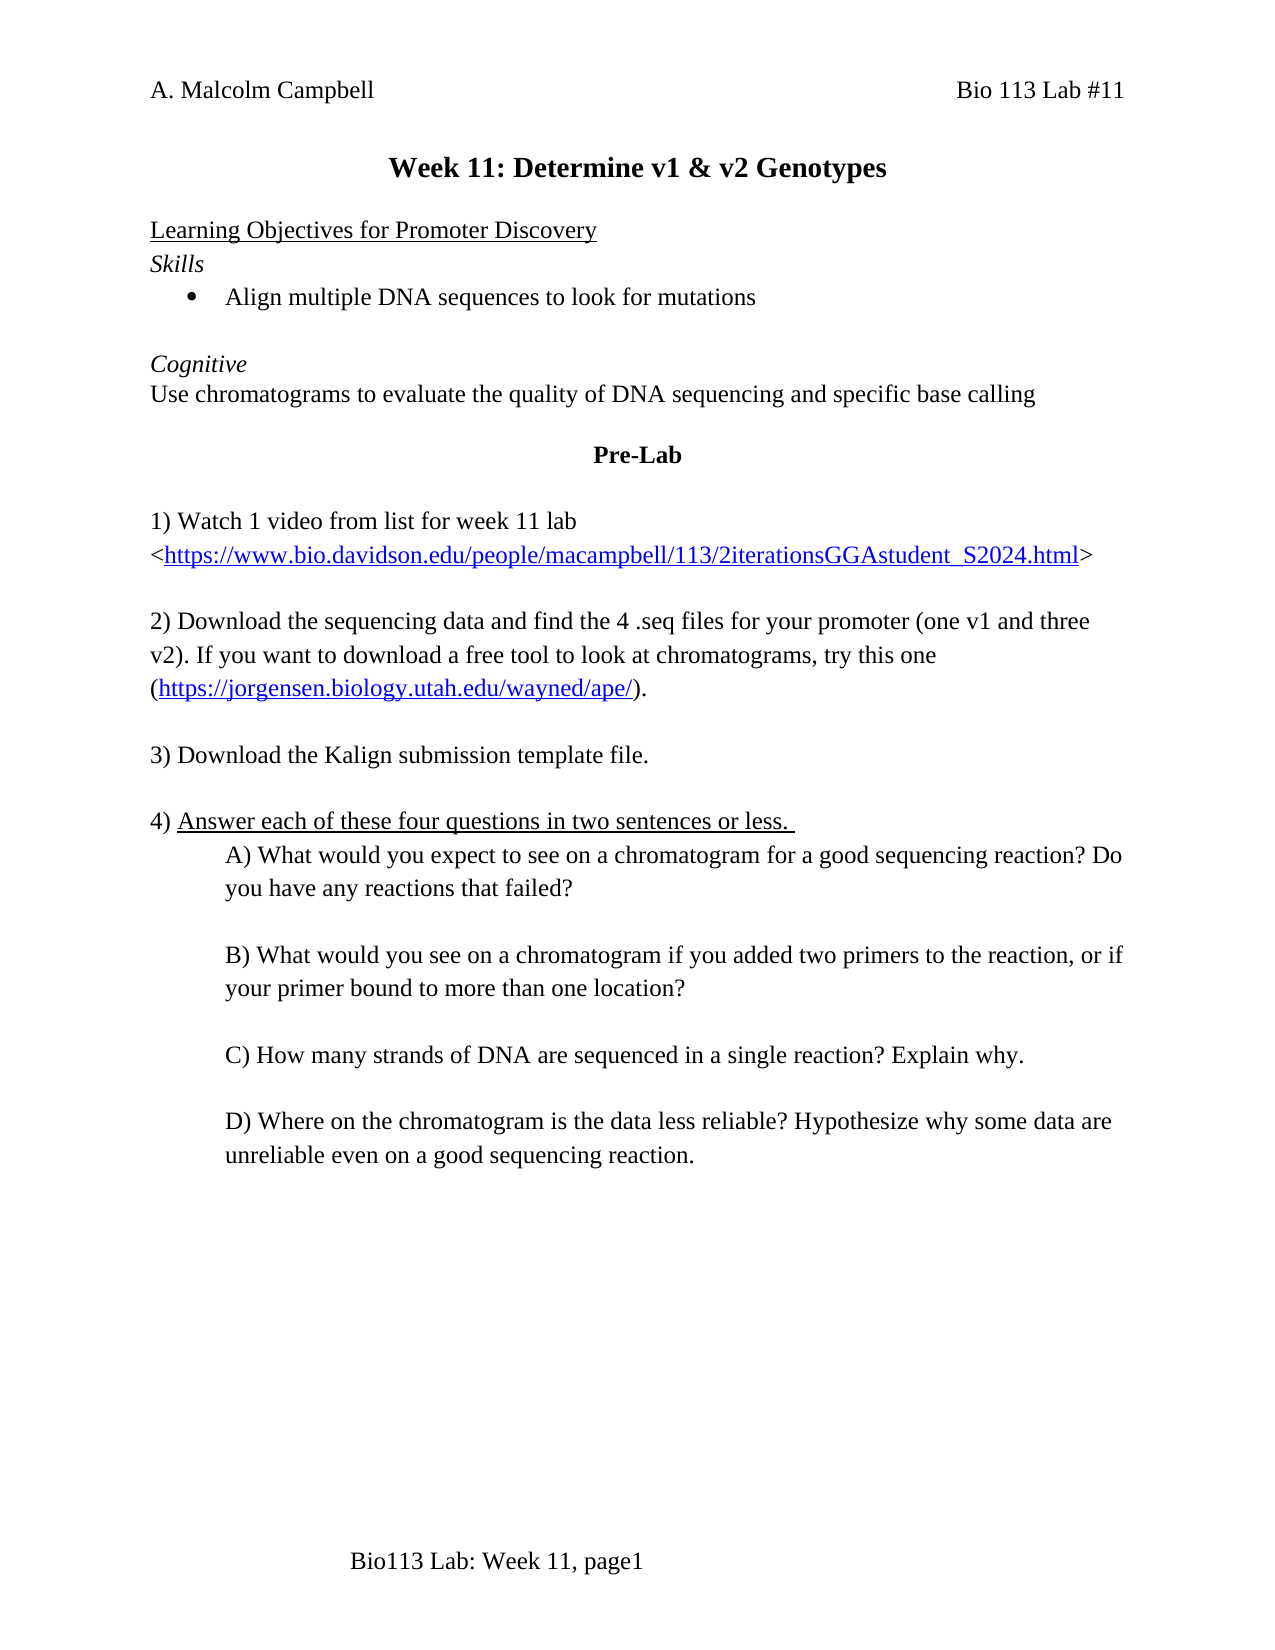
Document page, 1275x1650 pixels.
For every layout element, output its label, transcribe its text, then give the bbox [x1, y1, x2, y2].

text D) Where on the chromatogram is the data less reliable? Hypothesize why some data are unreliable even on a good sequencing reaction. [225, 1103, 1125, 1170]
text 3) Download the Kalign submission template file. [150, 736, 1125, 770]
text Use chromatograms to evaluate the quality of DNA sequencing and specific base calling [150, 379, 1125, 408]
text Cognitive [150, 346, 1125, 379]
text Learning Objectives for Promoter Discovery [150, 212, 1125, 246]
text 4) Answer each of these four questions in two sentences or less. [150, 803, 1125, 836]
text Week 11: Determine v1 & v2 Genotypes [150, 150, 1125, 183]
text B) What would you see on a chromatogram if you added two primers to the reaction, or if your primer bound to more than one location? [225, 936, 1125, 1003]
text Pre-Lab [150, 436, 1125, 470]
text C) How many strands of DNA are sequenced in a single reaction? Explain why. [225, 1036, 1125, 1070]
text 1) Watch 1 video from list for week 11 lab <https://www.bio.davidson.edu/people/macampbell/113/2iterationsGGAstudent_S2024.html> [150, 503, 1125, 570]
list Align multiple DNA sequences to look for mutations [187, 279, 1125, 312]
text 2) Download the sequencing data and find the 4 .seq files for your promoter (one v1 and three v2). If you want to download a free tool to look at chromatograms, try this one (https://jorgensen.biology.utah.edu/wayned/ape/). [150, 603, 1125, 703]
text A) What would you expect to see on a chromatogram for a good sequencing reaction? Do you have any reactions that failed? [225, 836, 1125, 903]
text Skills [150, 246, 1125, 279]
